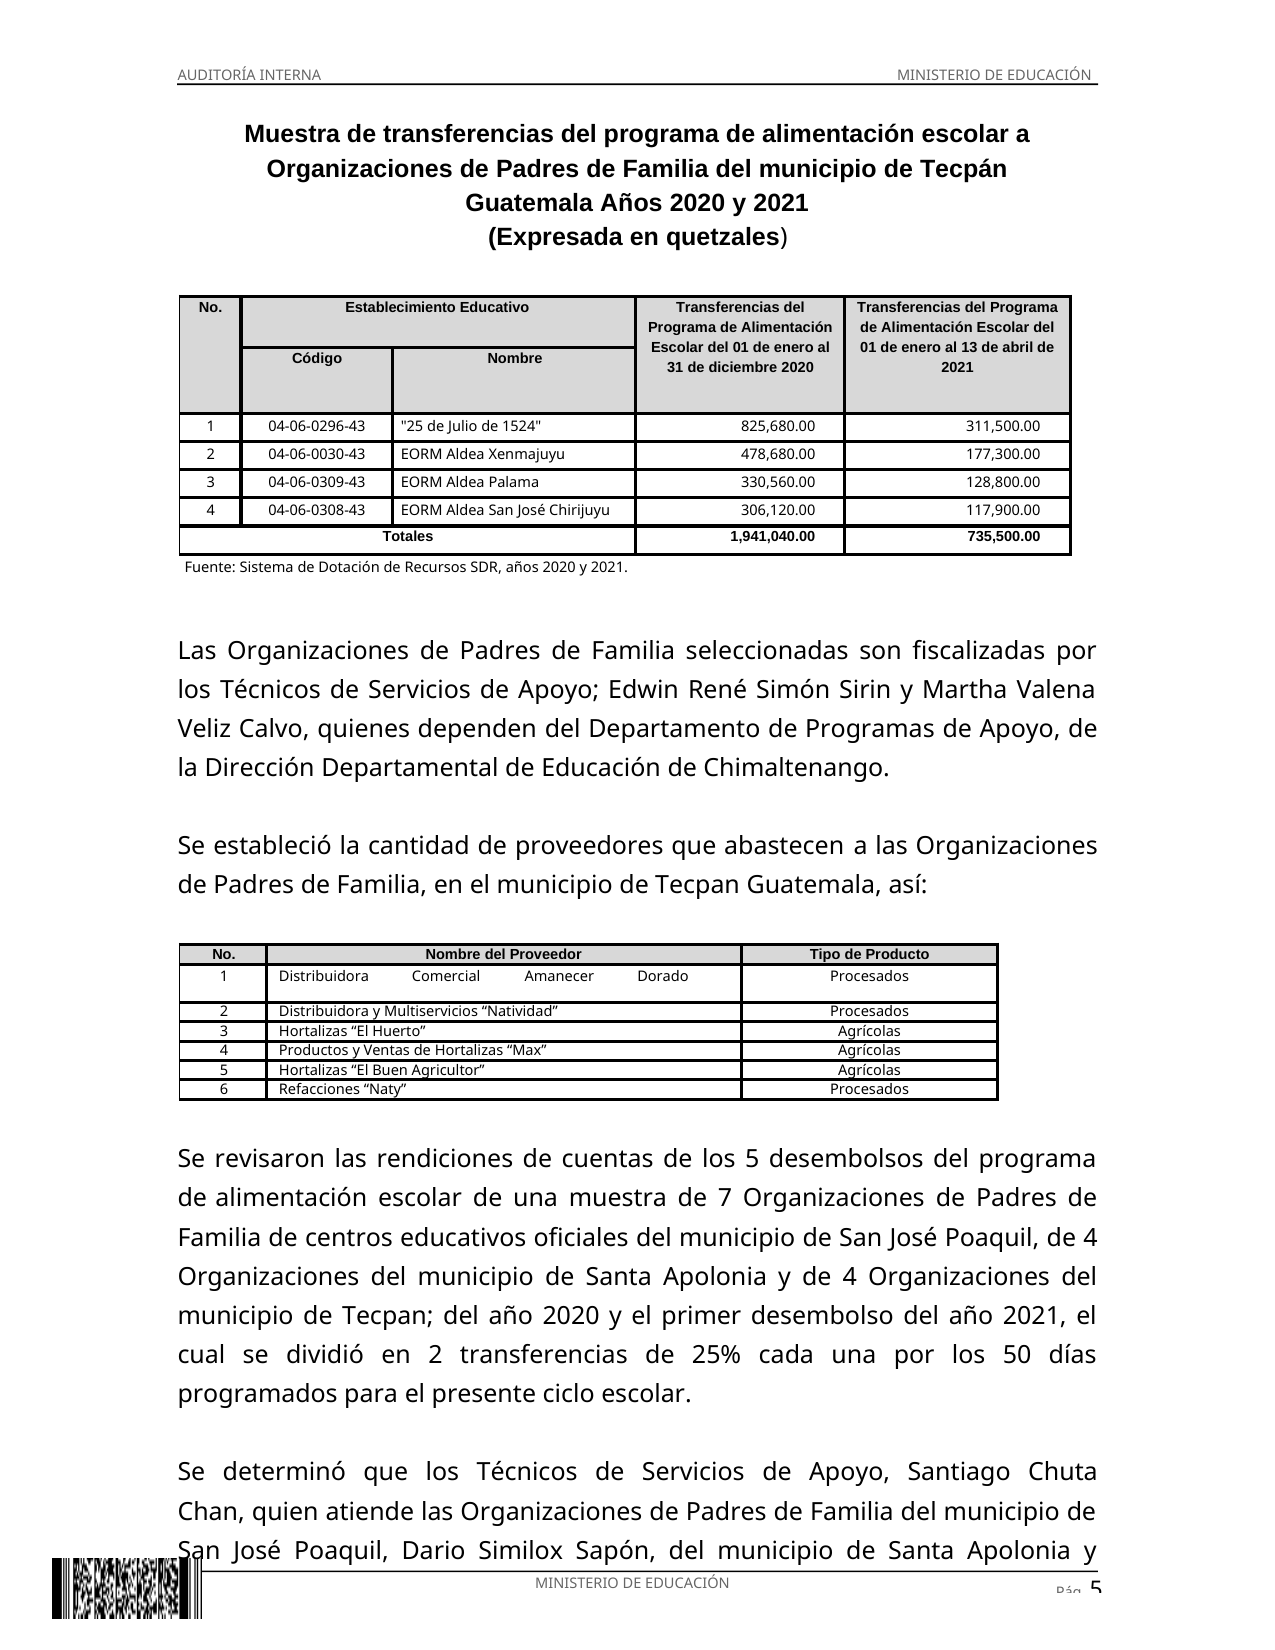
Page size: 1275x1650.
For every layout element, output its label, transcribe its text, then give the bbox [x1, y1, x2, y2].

table_header Nombre del Proveedor [268, 946, 740, 963]
table_cell 117,900.00 [846, 499, 1069, 524]
table_cell Refacciones “Naty” [268, 1081, 740, 1098]
table_cell 4 [180, 499, 239, 524]
table_header Transferencias del Programa de Alimentación Escolar del 01 de enero al 31 de diciembre 2020 [637, 298, 843, 412]
table_cell Hortalizas “El Buen Agricultor” [268, 1062, 740, 1078]
table_cell 1 [180, 415, 239, 440]
table_cell Totales [180, 528, 634, 552]
table_cell Agrícolas [743, 1043, 996, 1059]
table_cell 330,560.00 [637, 471, 843, 496]
table_cell 1 [180, 966, 265, 1001]
table_cell Distribuidora y Multiservicios “Natividad” [268, 1004, 740, 1020]
table_cell 4 [180, 1043, 265, 1059]
table_cell 04-06-0030-43 [243, 443, 391, 468]
table_cell 04-06-0309-43 [243, 471, 391, 496]
text Muestra de transferencias del programa de alimentación escolar a Organizaciones de Padres de Familia del municipio de Tecpán Guatemala Años 2020 y 2021 [200, 119, 1073, 217]
table_header Tipo de Producto [743, 946, 996, 963]
table_cell 311,500.00 [846, 415, 1069, 440]
table_cell Productos y Ventas de Hortalizas “Max” [268, 1043, 740, 1059]
text (Expresada en quetzales) [486, 223, 789, 251]
table_cell 2 [180, 1004, 265, 1020]
table_header Establecimiento Educativo [243, 298, 634, 346]
table_cell 1,941,040.00 [637, 528, 843, 552]
table_header No. [180, 298, 239, 412]
table_cell Agrícolas [743, 1062, 996, 1078]
table_cell 04-06-0308-43 [243, 499, 391, 524]
table_cell 2 [180, 443, 239, 468]
table_cell Procesados [743, 1081, 996, 1098]
table_cell 3 [180, 1023, 265, 1039]
table_cell 825,680.00 [637, 415, 843, 440]
table_cell Procesados [743, 1004, 996, 1020]
table_header Transferencias del Programa de Alimentación Escolar del 01 de enero al 13 de abril de 2021 [846, 298, 1069, 412]
picture [52, 1558, 202, 1619]
table_cell Hortalizas “El Huerto” [268, 1023, 740, 1039]
table_cell EORM Aldea San José Chirijuyu [394, 499, 634, 524]
table_cell Distribuidora Comercial Amanecer Dorado [268, 966, 740, 1001]
table_cell "25 de Julio de 1524" [394, 415, 634, 440]
table_cell EORM Aldea Palama [394, 471, 634, 496]
table_cell Código [243, 349, 391, 412]
table_cell 5 [180, 1062, 265, 1078]
text Las Organizaciones de Padres de Familia seleccionadas son fiscalizadas por los Técnicos de Servicios de Apoyo; Edwin René Simón Sirin y Martha Valena Veliz Calvo, quienes dependen del Departamento de Programas de Apoyo, de la Dirección Departamental de Educación de Chimaltenango. [177, 632, 1098, 784]
table_cell EORM Aldea Xenmajuyu [394, 443, 634, 468]
text Fuente: Sistema de Dotación de Recursos SDR, años 2020 y 2021. [184, 556, 1108, 576]
text Se estableció la cantidad de proveedores que abastecen a las Organizaciones de Padres de Familia, en el municipio de Tecpan Guatemala, así: [177, 828, 1098, 901]
table_cell 6 [180, 1081, 265, 1098]
table_cell 735,500.00 [846, 528, 1069, 552]
table_cell Nombre [394, 349, 634, 412]
table_cell 177,300.00 [846, 443, 1069, 468]
table_header No. [180, 946, 265, 963]
text Se revisaron las rendiciones de cuentas de los 5 desembolsos del programa de alimentación escolar de una muestra de 7 Organizaciones de Padres de Familia de centros educativos oficiales del municipio de San José Poaquil, de 4 Organizaciones del municipio de Santa Apolonia y de 4 Organizaciones del municipio de Tecpan; del año 2020 y el primer desembolso del año 2021, el cual se dividió en 2 transferencias de 25% cada una por los 50 días programados para el presente ciclo escolar. [177, 1141, 1098, 1410]
table_cell 04-06-0296-43 [243, 415, 391, 440]
table_cell 306,120.00 [637, 499, 843, 524]
table_cell Agrícolas [743, 1023, 996, 1039]
table_cell 128,800.00 [846, 471, 1069, 496]
table_cell Procesados [743, 966, 996, 1001]
table_cell 3 [180, 471, 239, 496]
table_cell 478,680.00 [637, 443, 843, 468]
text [177, 1454, 1098, 1566]
